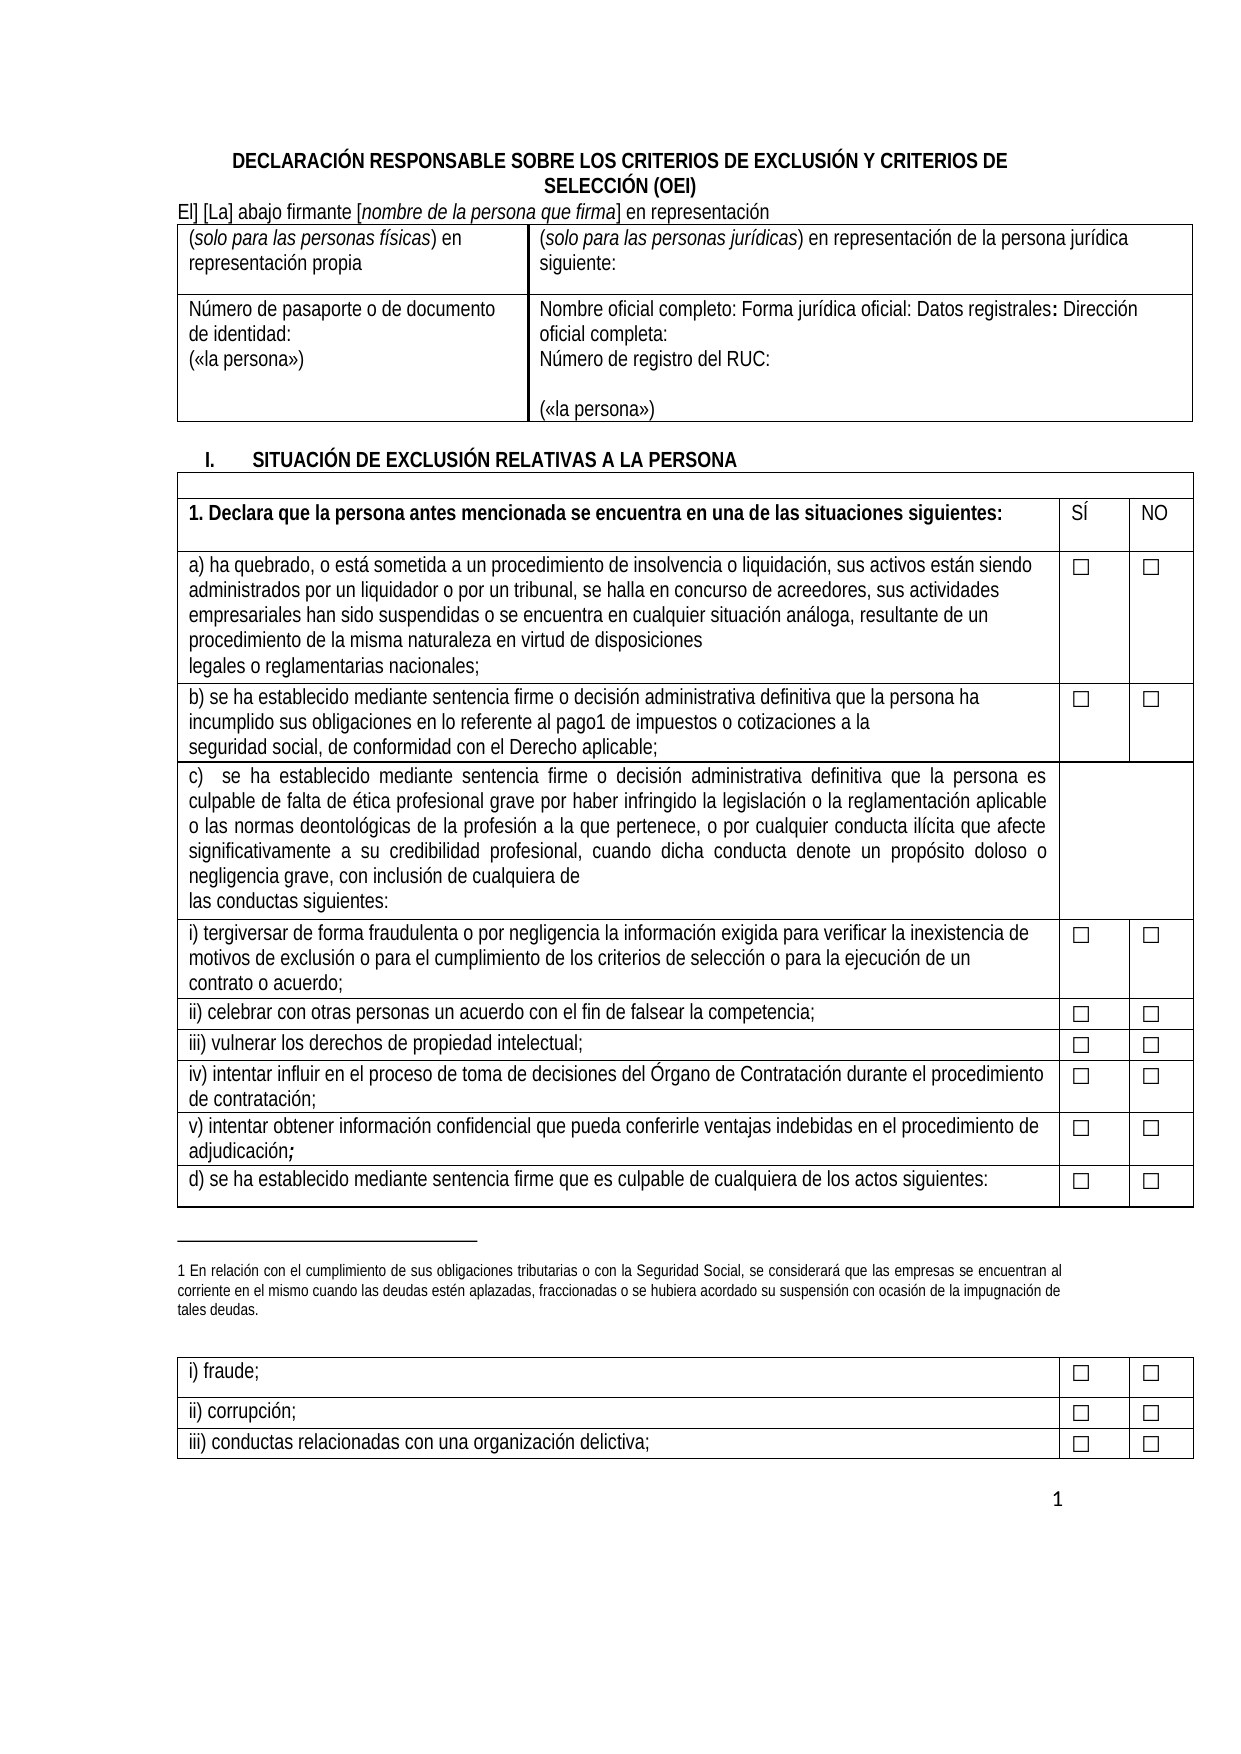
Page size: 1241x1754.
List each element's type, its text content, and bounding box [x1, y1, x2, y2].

table_header [178, 473, 1193, 498]
table_cell ☐ [1130, 920, 1193, 998]
table_cell ☐ [1060, 1398, 1129, 1427]
table_cell 1. Declara que la persona antes mencionada se encuentra en una de las situaciones siguientes: [178, 499, 1059, 551]
table_cell ☐ [1060, 1030, 1129, 1059]
table_cell iv) intentar influir en el proceso de toma de decisiones del Órgano de Contratación durante el procedimiento de contratación; [178, 1061, 1059, 1112]
table_cell ii) corrupción; [178, 1398, 1059, 1427]
table_cell ☐ [1130, 1030, 1193, 1059]
table_cell ☐ [1060, 1061, 1129, 1112]
table_cell ☐ [1130, 999, 1193, 1029]
table_cell ii) celebrar con otras personas un acuerdo con el fin de falsear la competencia; [178, 999, 1059, 1029]
table_cell d) se ha establecido mediante sentencia firme que es culpable de cualquiera de los actos siguientes: [178, 1166, 1059, 1206]
table_cell ☐ [1130, 552, 1193, 682]
text 1 En relación con el cumplimiento de sus obligaciones tributarias o con la Seguridad Social, se considerará que las empresas se encuentran al corriente en el mismo cuando las deudas estén aplazadas, fraccionadas o se hubiera acordado su suspensión con ocasión de la impugnación de tales deudas. [177, 1261, 1063, 1319]
table_cell [1060, 763, 1193, 919]
table_cell Nombre oficial completo: Forma jurídica oficial: Datos registrales: Dirección oficial completa: Número de registro del RUC: («la persona») [530, 295, 1192, 421]
table_cell ☐ [1130, 1061, 1193, 1112]
table_cell NO [1130, 499, 1193, 551]
table_cell i) tergiversar de forma fraudulenta o por negligencia la información exigida para verificar la inexistencia de motivos de exclusión o para el cumplimiento de los criterios de selección o para la ejecución de un contrato o acuerdo; [178, 920, 1059, 998]
table_cell c) se ha establecido mediante sentencia firme o decisión administrativa definitiva que la persona es culpable de falta de ética profesional grave por haber infringido la legislación o la reglamentación aplicable o las normas deontológicas de la profesión a la que pertenece, o por cualquier conducta ilícita que afecte significativamente a su credibilidad profesional, cuando dicha conducta denote un propósito doloso o negligencia grave, con inclusión de cualquiera de las conductas siguientes: [178, 763, 1059, 919]
table_header ☐ [1060, 1358, 1129, 1397]
table_cell ☐ [1130, 1429, 1193, 1458]
table_cell ☐ [1060, 1113, 1129, 1165]
table_cell iii) conductas relacionadas con una organización delictiva; [178, 1429, 1059, 1458]
table_header i) fraude; [178, 1358, 1059, 1397]
table_cell a) ha quebrado, o está sometida a un procedimiento de insolvencia o liquidación, sus activos están siendo administrados por un liquidador o por un tribunal, se halla en concurso de acreedores, sus actividades empresariales han sido suspendidas o se encuentra en cualquier situación análoga, resultante de un procedimiento de la misma naturaleza en virtud de disposiciones legales o reglamentarias nacionales; [178, 552, 1059, 682]
table_cell ☐ [1130, 1113, 1193, 1165]
table_cell b) se ha establecido mediante sentencia firme o decisión administrativa definitiva que la persona ha incumplido sus obligaciones en lo referente al pago1 de impuestos o cotizaciones a la seguridad social, de conformidad con el Derecho aplicable; [178, 684, 1059, 761]
table_cell ☐ [1060, 920, 1129, 998]
table_cell ☐ [1130, 1398, 1193, 1427]
table_cell ☐ [1060, 1429, 1129, 1458]
table_cell ☐ [1060, 1166, 1129, 1206]
table_cell ☐ [1060, 552, 1129, 682]
table_cell Número de pasaporte o de documento de identidad: («la persona») [178, 295, 527, 421]
table_cell ☐ [1130, 684, 1193, 761]
text DECLARACIÓN RESPONSABLE SOBRE LOS CRITERIOS DE EXCLUSIÓN Y CRITERIOS DE SELECCIÓN (OEI) [177, 148, 1063, 198]
table_cell SÍ [1060, 499, 1129, 551]
list SITUACIÓN DE EXCLUSIÓN RELATIVAS A LA PERSONA [215, 447, 1063, 472]
table_cell ☐ [1060, 684, 1129, 761]
table_header (solo para las personas jurídicas) en representación de la persona jurídica siguiente: [530, 225, 1192, 294]
table_header ☐ [1130, 1358, 1193, 1397]
text El] [La] abajo firmante [nombre de la persona que firma] en representación [177, 198, 1063, 224]
table_cell v) intentar obtener información confidencial que pueda conferirle ventajas indebidas en el procedimiento de adjudicación; [178, 1113, 1059, 1165]
table_cell ☐ [1060, 999, 1129, 1029]
table_cell ☐ [1130, 1166, 1193, 1206]
table_cell iii) vulnerar los derechos de propiedad intelectual; [178, 1030, 1059, 1059]
table_header (solo para las personas físicas) en representación propia [178, 225, 527, 294]
